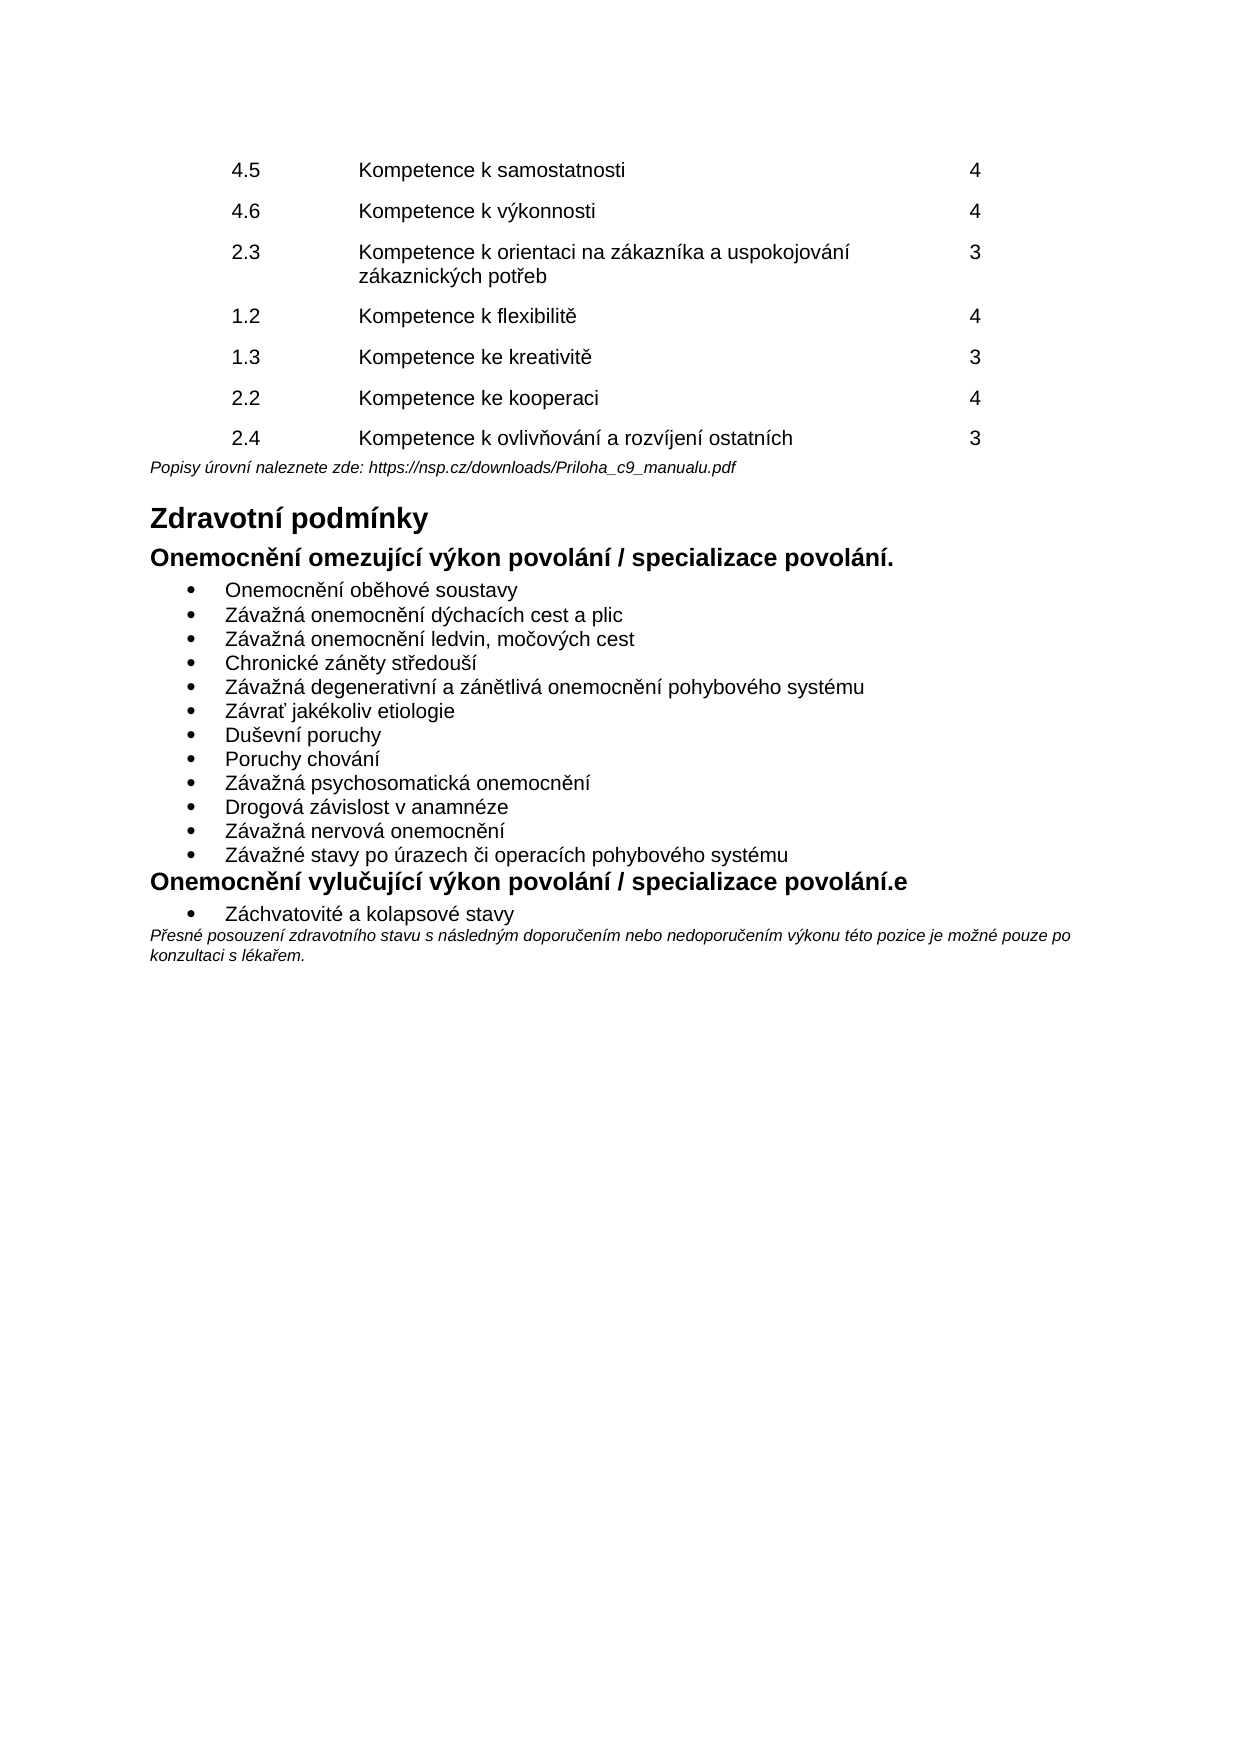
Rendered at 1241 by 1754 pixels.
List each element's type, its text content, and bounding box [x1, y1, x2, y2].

subtitle Onemocnění omezující výkon povolání / specializace povolání. [150, 543, 1090, 572]
table_cell 2.3 [142, 231, 350, 296]
table_cell Kompetence k orientaci na zákazníka a uspokojování zákaznických potřeb [350, 231, 871, 296]
table_cell 4 [871, 296, 1079, 336]
list Chronické záněty středouší [187, 651, 1090, 674]
text Popisy úrovní naleznete zde: https://nsp.cz/downloads/Priloha_c9_manualu.pdf [150, 458, 1090, 477]
table_cell Kompetence k samostatnosti [350, 150, 871, 191]
table_cell 4 [871, 377, 1079, 418]
table_cell 4 [871, 191, 1079, 231]
table_cell 3 [871, 231, 1079, 296]
list Závažná nervová onemocnění [187, 819, 1090, 843]
table_cell 4.5 [142, 150, 350, 191]
subtitle Zdravotní podmínky [150, 501, 1090, 535]
text Přesné posouzení zdravotního stavu s následným doporučením nebo nedoporučením výkonu této pozice je možné pouze po konzultaci s lékařem. [150, 926, 1090, 964]
table_cell 1.2 [142, 296, 350, 336]
list Závažné stavy po úrazech či operacích pohybového systému [187, 843, 1090, 867]
list Poruchy chování [187, 747, 1090, 771]
list Závrať jakékoliv etiologie [187, 699, 1090, 723]
list Onemocnění oběhové soustavy [187, 578, 1090, 602]
table_cell Kompetence k výkonnosti [350, 191, 871, 231]
list Závažná onemocnění dýchacích cest a plic [187, 602, 1090, 626]
subtitle Onemocnění vylučující výkon povolání / specializace povolání.e [150, 867, 1090, 896]
table_cell Kompetence ke kooperaci [350, 377, 871, 418]
table_cell 2.2 [142, 377, 350, 418]
list Závažná degenerativní a zánětlivá onemocnění pohybového systému [187, 674, 1090, 699]
list Závažná onemocnění ledvin, močových cest [187, 626, 1090, 651]
list Závažná psychosomatická onemocnění [187, 771, 1090, 795]
table_cell 4.6 [142, 191, 350, 231]
table_cell 2.4 [142, 418, 350, 458]
table_cell Kompetence ke kreativitě [350, 336, 871, 377]
list Záchvatovité a kolapsové stavy [187, 902, 1090, 926]
table_cell 3 [871, 418, 1079, 458]
table_cell Kompetence k flexibilitě [350, 296, 871, 336]
list Duševní poruchy [187, 723, 1090, 747]
table_cell 4 [871, 150, 1079, 191]
table_cell Kompetence k ovlivňování a rozvíjení ostatních [350, 418, 871, 458]
table_cell 3 [871, 336, 1079, 377]
table_cell 1.3 [142, 336, 350, 377]
list Drogová závislost v anamnéze [187, 795, 1090, 819]
